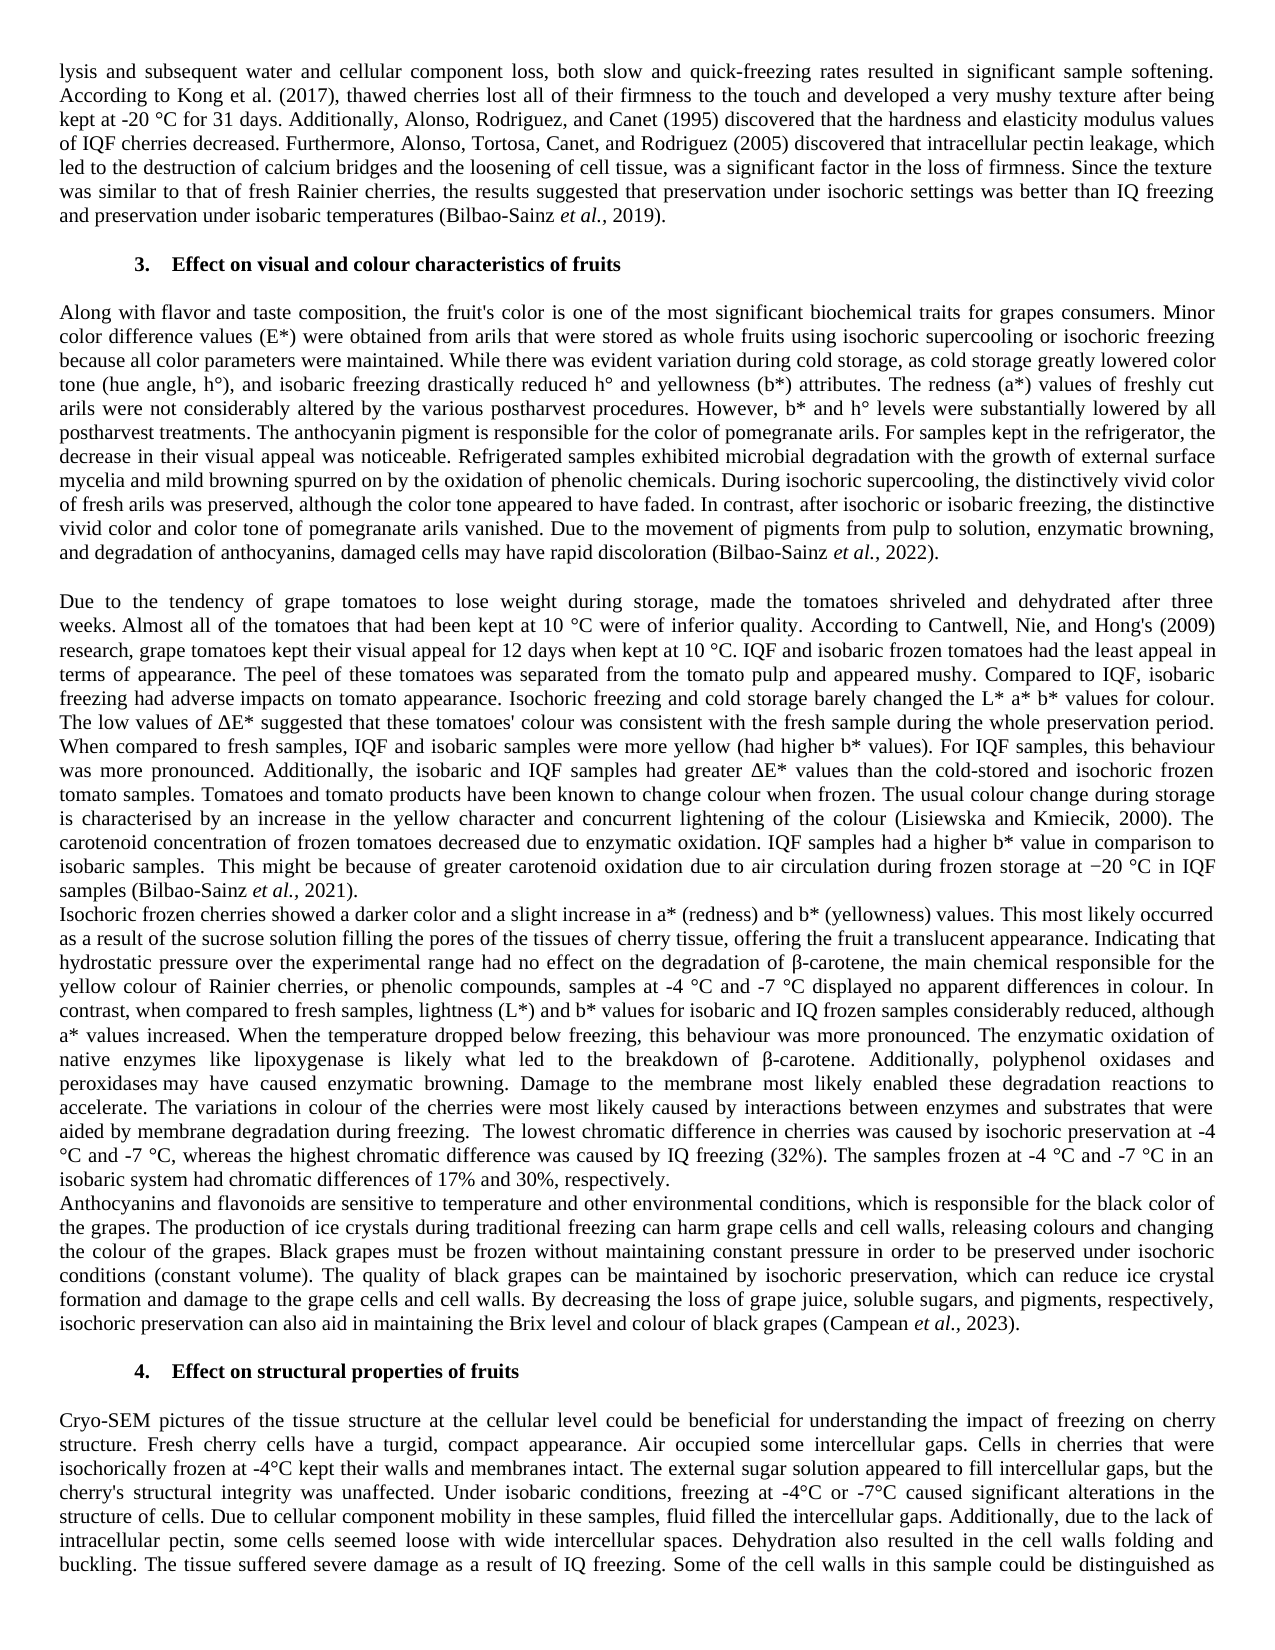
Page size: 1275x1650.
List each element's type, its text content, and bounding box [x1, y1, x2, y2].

list Effect on structural properties of fruits [134, 1359, 1216, 1383]
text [59, 1407, 1216, 1576]
text Isochoric frozen cherries showed a darker color and a slight increase in a* (redness) and b* (yellowness) values. This most likely occurred as a result of the sucrose solution filling the pores of the tissues of cherry tissue, offering the fruit a translucent appearance. Indicating that hydrostatic pressure over the experimental range had no effect on the degradation of β-carotene, the main chemical responsible for the yellow colour of Rainier cherries, or phenolic compounds, samples at -4 °C and -7 °C displayed no apparent differences in colour. In contrast, when compared to fresh samples, lightness (L*) and b* values for isobaric and IQ frozen samples considerably reduced, although a* values increased. When the temperature dropped below freezing, this behaviour was more pronounced. The enzymatic oxidation of native enzymes like lipoxygenase is likely what led to the breakdown of β-carotene. Additionally, polyphenol oxidases and peroxidases may have caused enzymatic browning. Damage to the membrane most likely enabled these degradation reactions to accelerate. The variations in colour of the cherries were most likely caused by interactions between enzymes and substrates that were aided by membrane degradation during freezing. The lowest chromatic difference in cherries was caused by isochoric preservation at -4 °C and -7 °C, whereas the highest chromatic difference was caused by IQ freezing (32%). The samples frozen at -4 °C and -7 °C in an isobaric system had chromatic differences of 17% and 30%, respectively. [59, 902, 1216, 1191]
text Anthocyanins and flavonoids are sensitive to temperature and other environmental conditions, which is responsible for the black color of the grapes. The production of ice crystals during traditional freezing can harm grape cells and cell walls, releasing colours and changing the colour of the grapes. Black grapes must be frozen without maintaining constant pressure in order to be preserved under isochoric conditions (constant volume). The quality of black grapes can be maintained by isochoric preservation, which can reduce ice crystal formation and damage to the grape cells and cell walls. By decreasing the loss of grape juice, soluble sugars, and pigments, respectively, isochoric preservation can also aid in maintaining the Brix level and colour of black grapes (Campean et al., 2023). [59, 1191, 1216, 1335]
text Due to the tendency of grape tomatoes to lose weight during storage, made the tomatoes shriveled and dehydrated after three weeks. Almost all of the tomatoes that had been kept at 10 °C were of inferior quality. According to Cantwell, Nie, and Hong's (2009) research, grape tomatoes kept their visual appeal for 12 days when kept at 10 °C. IQF and isobaric frozen tomatoes had the least appeal in terms of appearance. The peel of these tomatoes was separated from the tomato pulp and appeared mushy. Compared to IQF, isobaric freezing had adverse impacts on tomato appearance. Isochoric freezing and cold storage barely changed the L* a* b* values for colour. The low values of ΔE* suggested that these tomatoes' colour was consistent with the fresh sample during the whole preservation period. When compared to fresh samples, IQF and isobaric samples were more yellow (had higher b* values). For IQF samples, this behaviour was more pronounced. Additionally, the isobaric and IQF samples had greater ΔE* values than the cold-stored and isochoric frozen tomato samples. Tomatoes and tomato products have been known to change colour when frozen. The usual colour change during storage is characterised by an increase in the yellow character and concurrent lightening of the colour (Lisiewska and Kmiecik, 2000). The carotenoid concentration of frozen tomatoes decreased due to enzymatic oxidation. IQF samples had a higher b* value in comparison to isobaric samples. This might be because of greater carotenoid oxidation due to air circulation during frozen storage at −20 °C in IQF samples (Bilbao-Sainz et al., 2021). [59, 589, 1216, 902]
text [59, 59, 1216, 227]
text Along with flavor and taste composition, the fruit's color is one of the most significant biochemical traits for grapes consumers. Minor color difference values (E*) were obtained from arils that were stored as whole fruits using isochoric supercooling or isochoric freezing because all color parameters were maintained. While there was evident variation during cold storage, as cold storage greatly lowered color tone (hue angle, h°), and isobaric freezing drastically reduced h° and yellowness (b*) attributes. The redness (a*) values of freshly cut arils were not considerably altered by the various postharvest procedures. However, b* and h° levels were substantially lowered by all postharvest treatments. The anthocyanin pigment is responsible for the color of pomegranate arils. For samples kept in the refrigerator, the decrease in their visual appeal was noticeable. Refrigerated samples exhibited microbial degradation with the growth of external surface mycelia and mild browning spurred on by the oxidation of phenolic chemicals. During isochoric supercooling, the distinctively vivid color of fresh arils was preserved, although the color tone appeared to have faded. In contrast, after isochoric or isobaric freezing, the distinctive vivid color and color tone of pomegranate arils vanished. Due to the movement of pigments from pulp to solution, enzymatic browning, and degradation of anthocyanins, damaged cells may have rapid discoloration (Bilbao-Sainz et al., 2022). [59, 300, 1216, 564]
list Effect on visual and colour characteristics of fruits [134, 252, 1216, 276]
